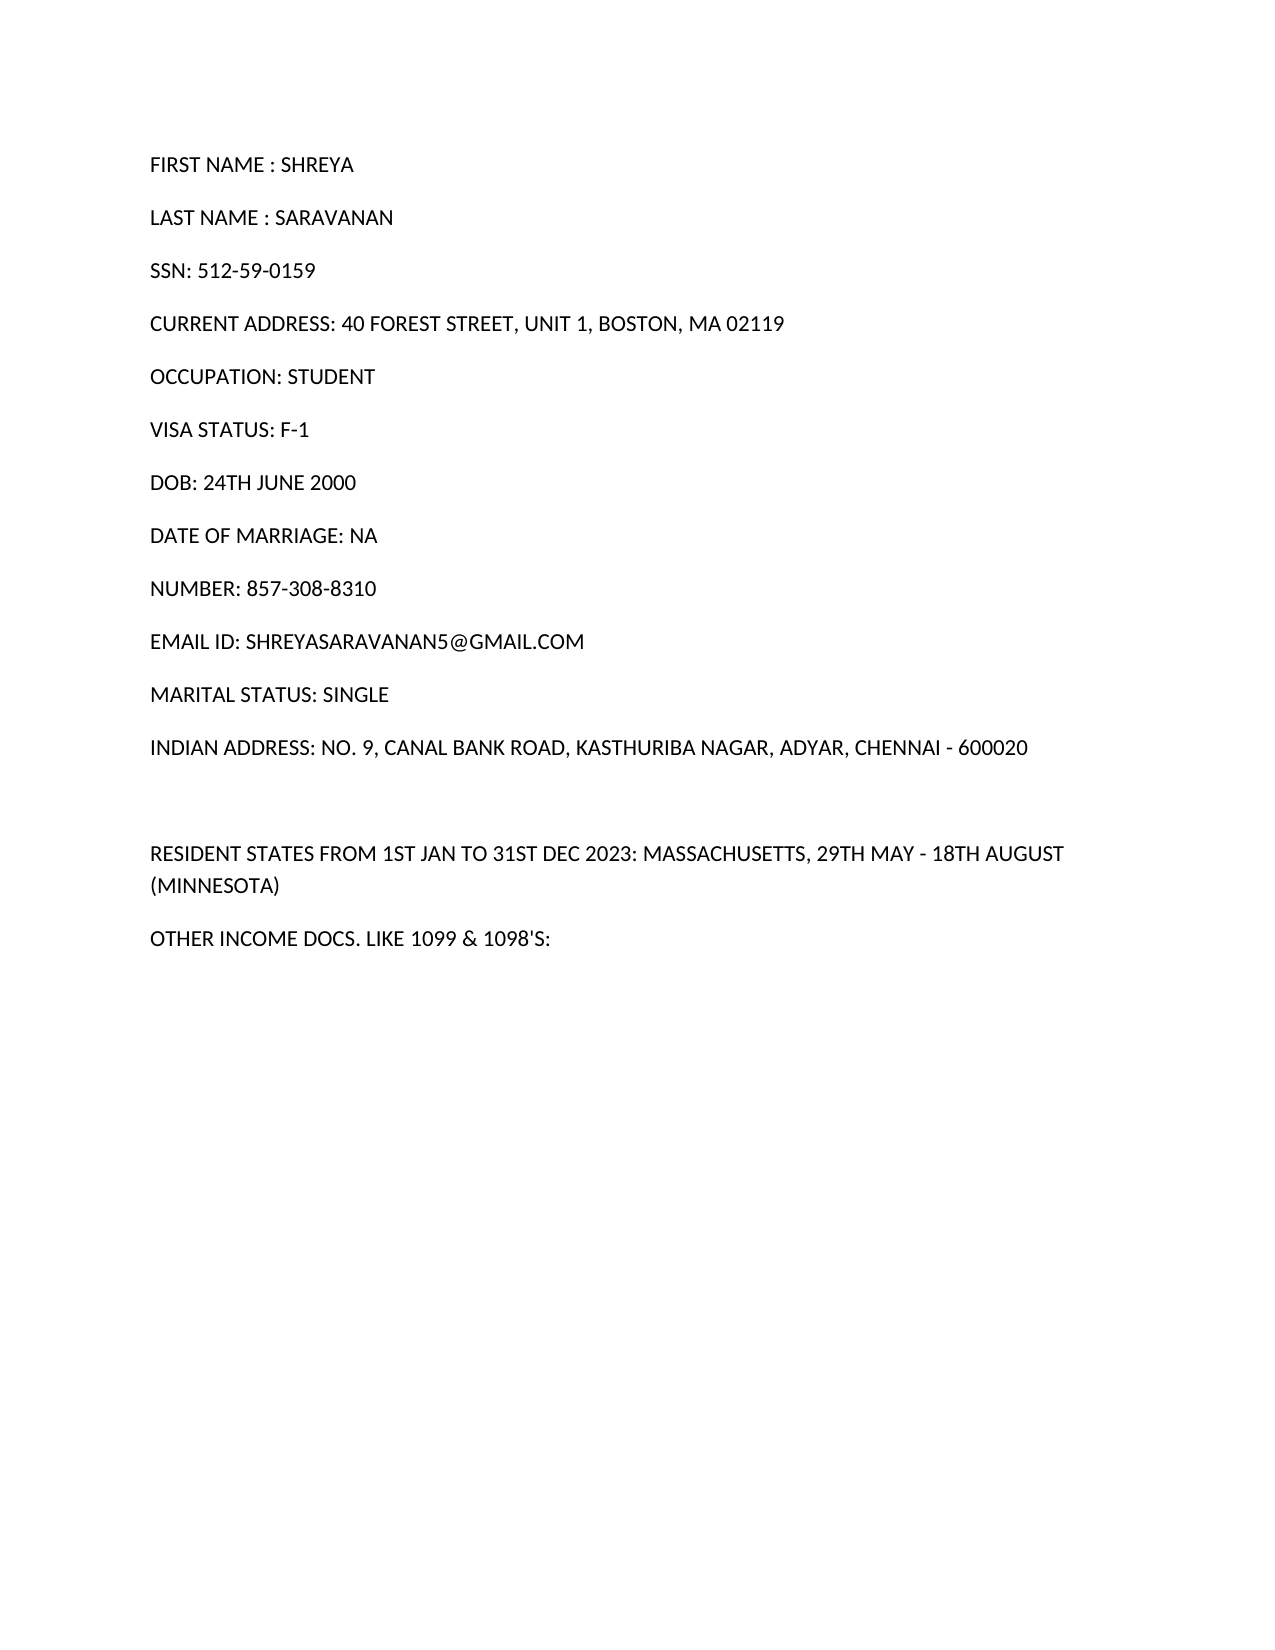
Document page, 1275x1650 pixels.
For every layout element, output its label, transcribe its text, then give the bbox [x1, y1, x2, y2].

text FIRST NAME : SHREYA [150, 150, 1125, 178]
text OTHER INCOME DOCS. LIKE 1099 & 1098'S: [150, 924, 1125, 952]
text SSN: 512-59-0159 [150, 256, 1125, 284]
text DATE OF MARRIAGE: NA [150, 521, 1125, 549]
text OCCUPATION: STUDENT [150, 362, 1125, 390]
text LAST NAME : SARAVANAN [150, 203, 1125, 231]
text NUMBER: 857-308-8310 [150, 574, 1125, 602]
text CURRENT ADDRESS: 40 FOREST STREET, UNIT 1, BOSTON, MA 02119 [150, 309, 1125, 337]
text DOB: 24TH JUNE 2000 [150, 468, 1125, 496]
text MARITAL STATUS: SINGLE [150, 680, 1125, 708]
text INDIAN ADDRESS: NO. 9, CANAL BANK ROAD, KASTHURIBA NAGAR, ADYAR, CHENNAI - 600020 [150, 733, 1125, 761]
text RESIDENT STATES FROM 1ST JAN TO 31ST DEC 2023: MASSACHUSETTS, 29TH MAY - 18TH AUGUST (MINNESOTA) [150, 839, 1125, 899]
text VISA STATUS: F-1 [150, 415, 1125, 443]
text EMAIL ID: SHREYASARAVANAN5@GMAIL.COM [150, 627, 1125, 655]
